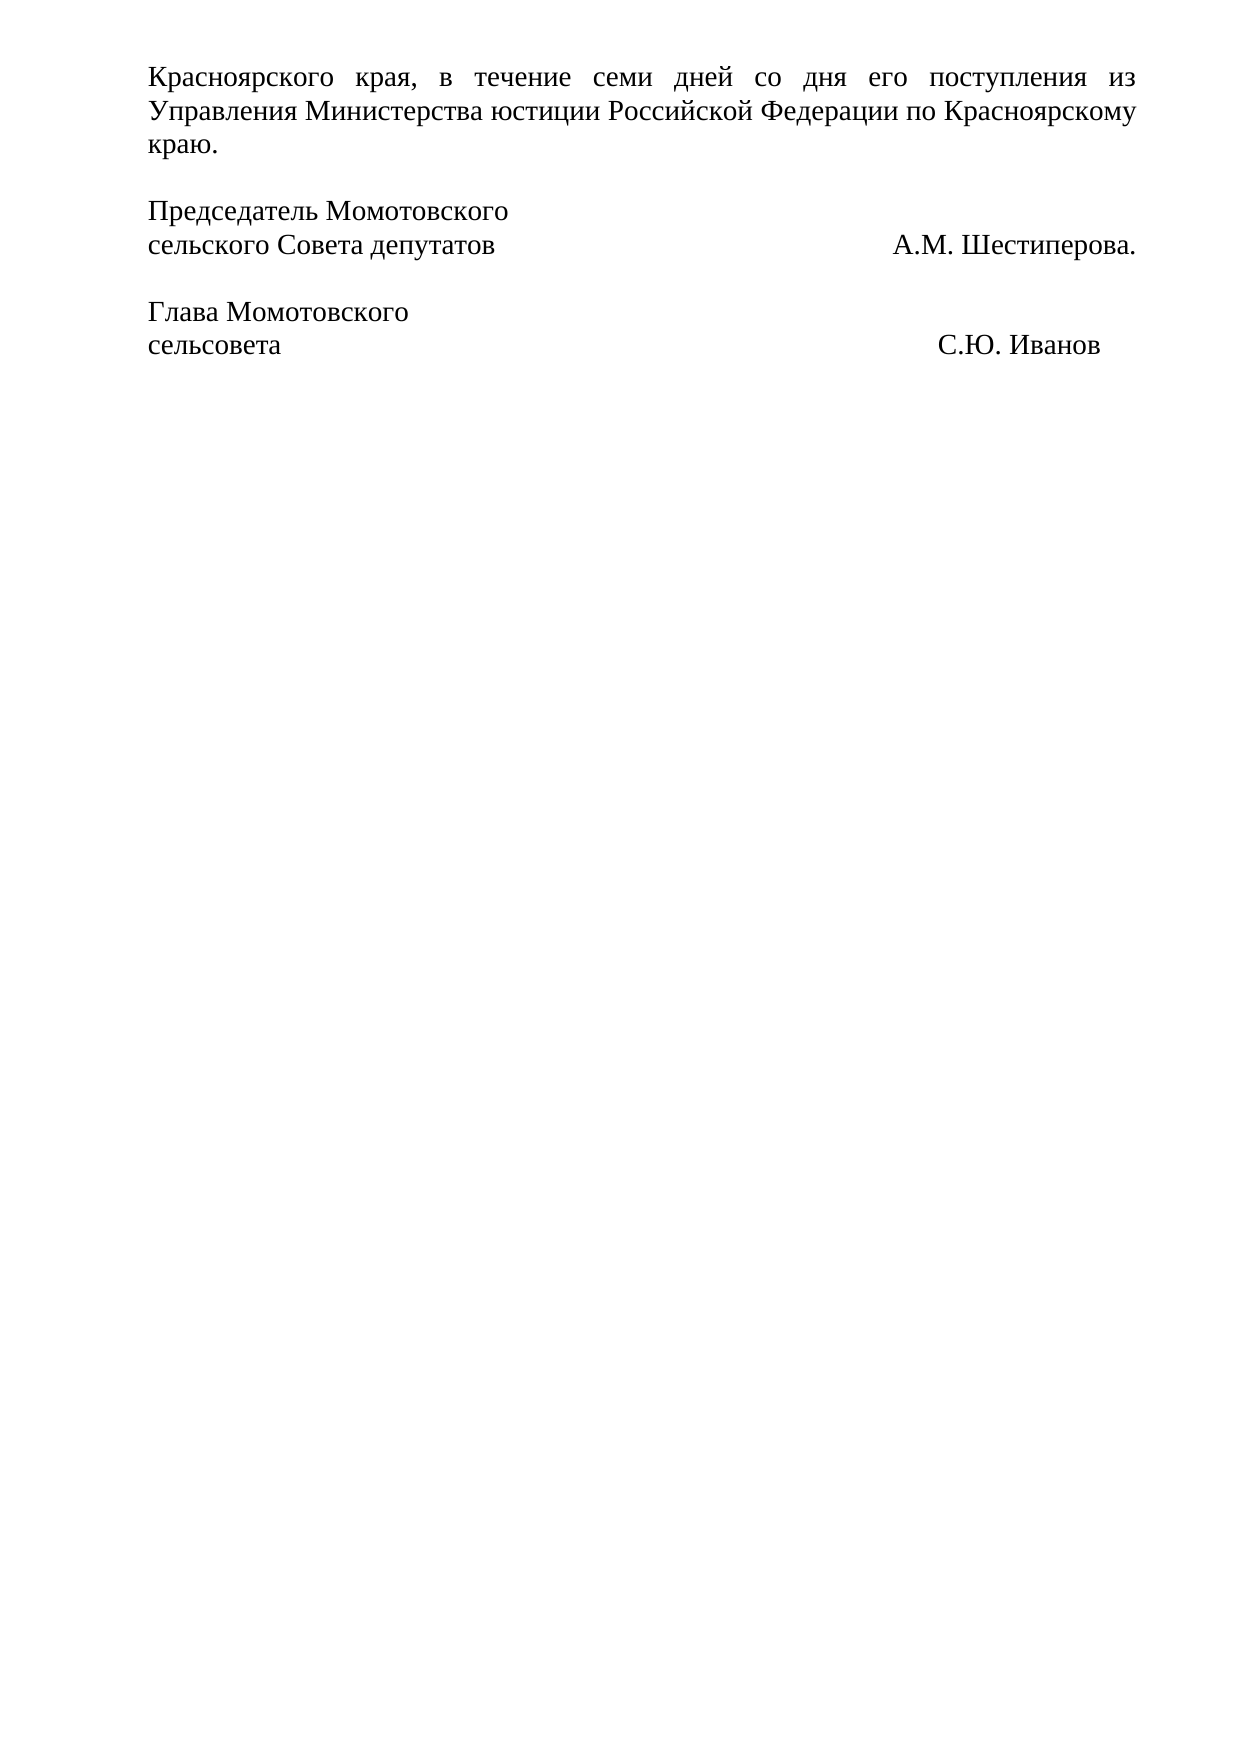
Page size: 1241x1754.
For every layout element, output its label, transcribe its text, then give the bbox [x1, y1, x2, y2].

text Председатель Момотовского [148, 193, 1137, 227]
text Глава Момотовского [148, 294, 1137, 327]
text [148, 59, 1137, 160]
text сельского Совета депутатов А.М. Шестиперова. [148, 227, 1137, 260]
text сельсовета С.Ю. Иванов [148, 327, 1137, 361]
